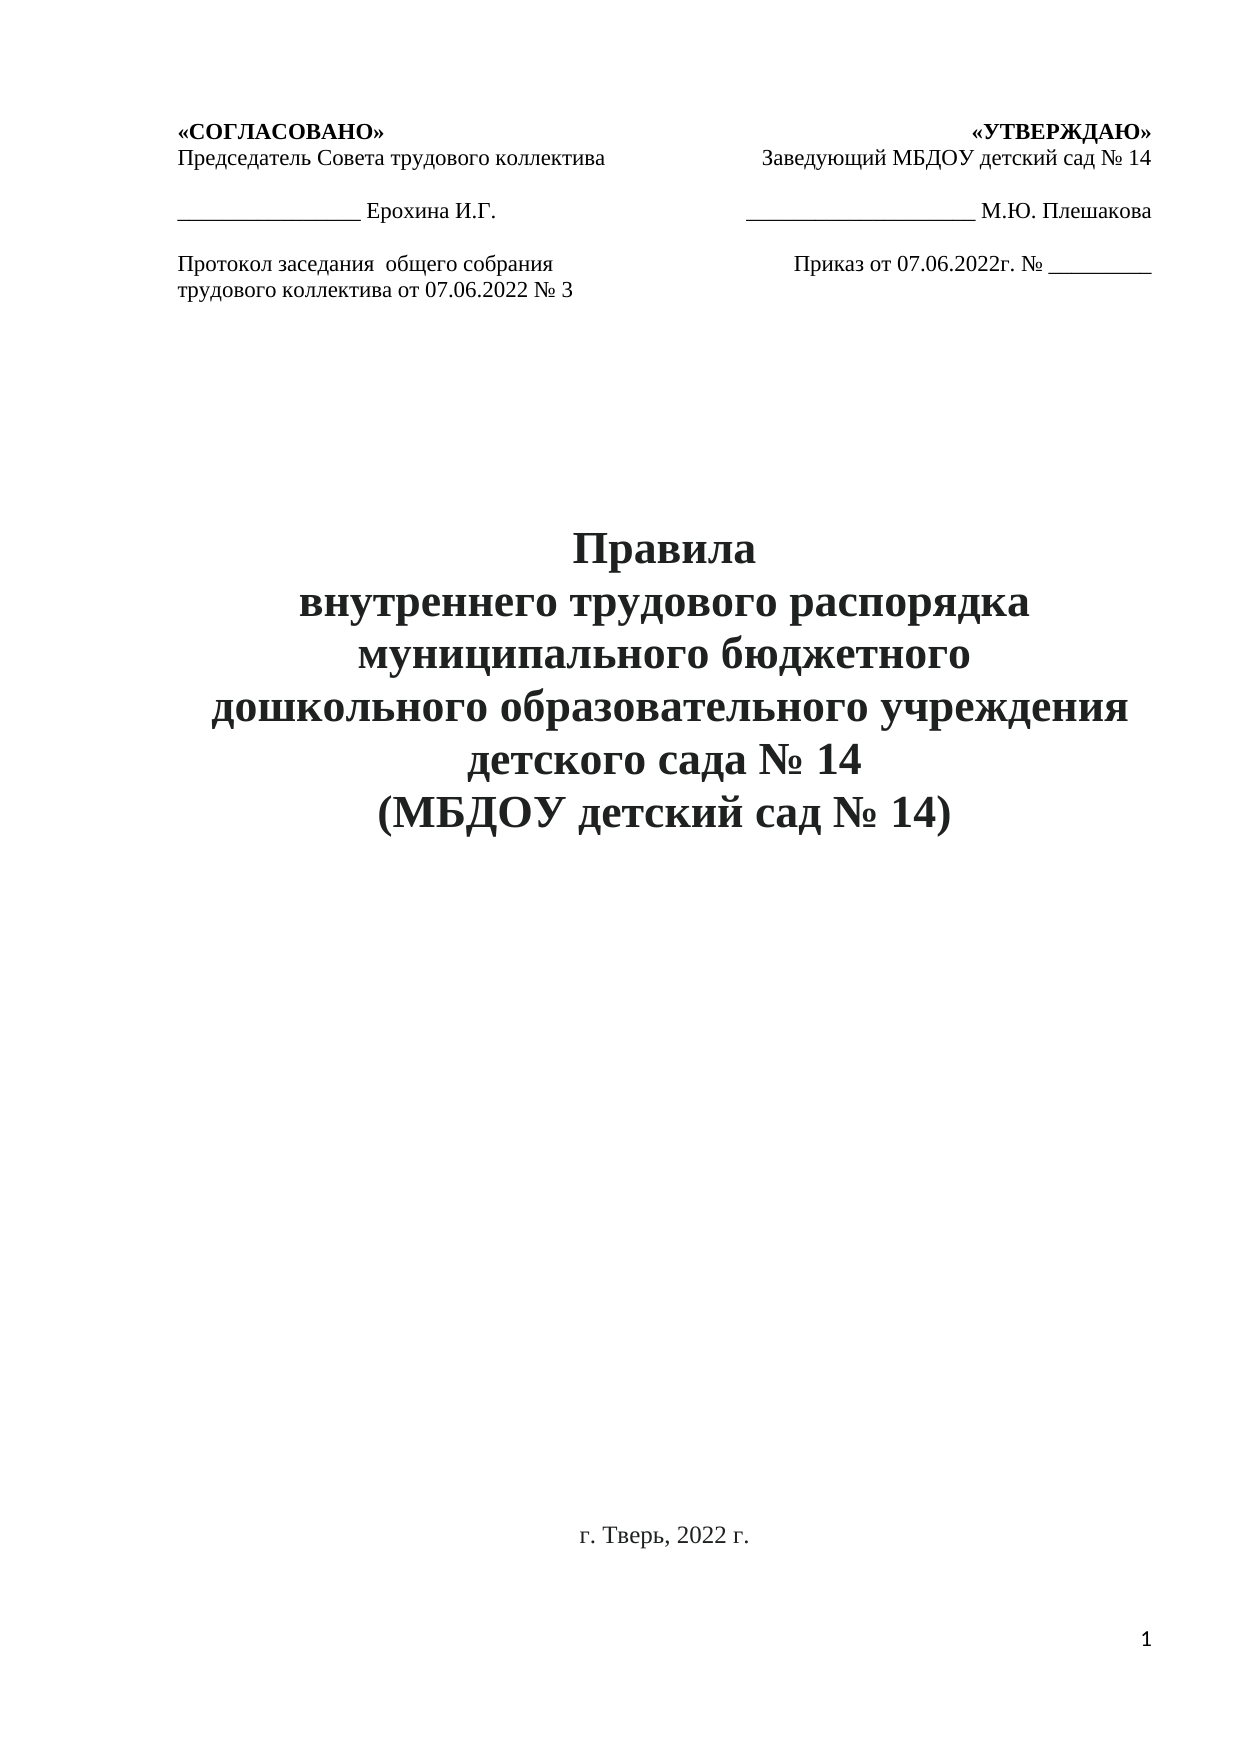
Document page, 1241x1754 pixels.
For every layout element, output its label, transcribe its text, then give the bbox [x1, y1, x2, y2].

text дошкольного образовательного учреждения детского сада № 14 [177, 679, 1152, 784]
text г. Тверь, 2022 г. [177, 1498, 1152, 1548]
text Правила внутреннего трудового распорядка [177, 521, 1152, 626]
text (МБДОУ детский сад № 14) [177, 784, 1152, 837]
text муниципального бюджетного [177, 626, 1152, 679]
table_header «УТВЕРЖДАЮ» Заведующий МБДОУ детский сад № 14 ____________________ М.Ю. Плешакова Приказ от 07.06.2022г. № _________ [664, 118, 1163, 368]
table_header «СОГЛАСОВАНО» Председатель Совета трудового коллектива ________________ Ерохина И.Г. Протокол заседания общего собрания трудового коллектива от 07.06.2022 № 3 [166, 118, 664, 368]
